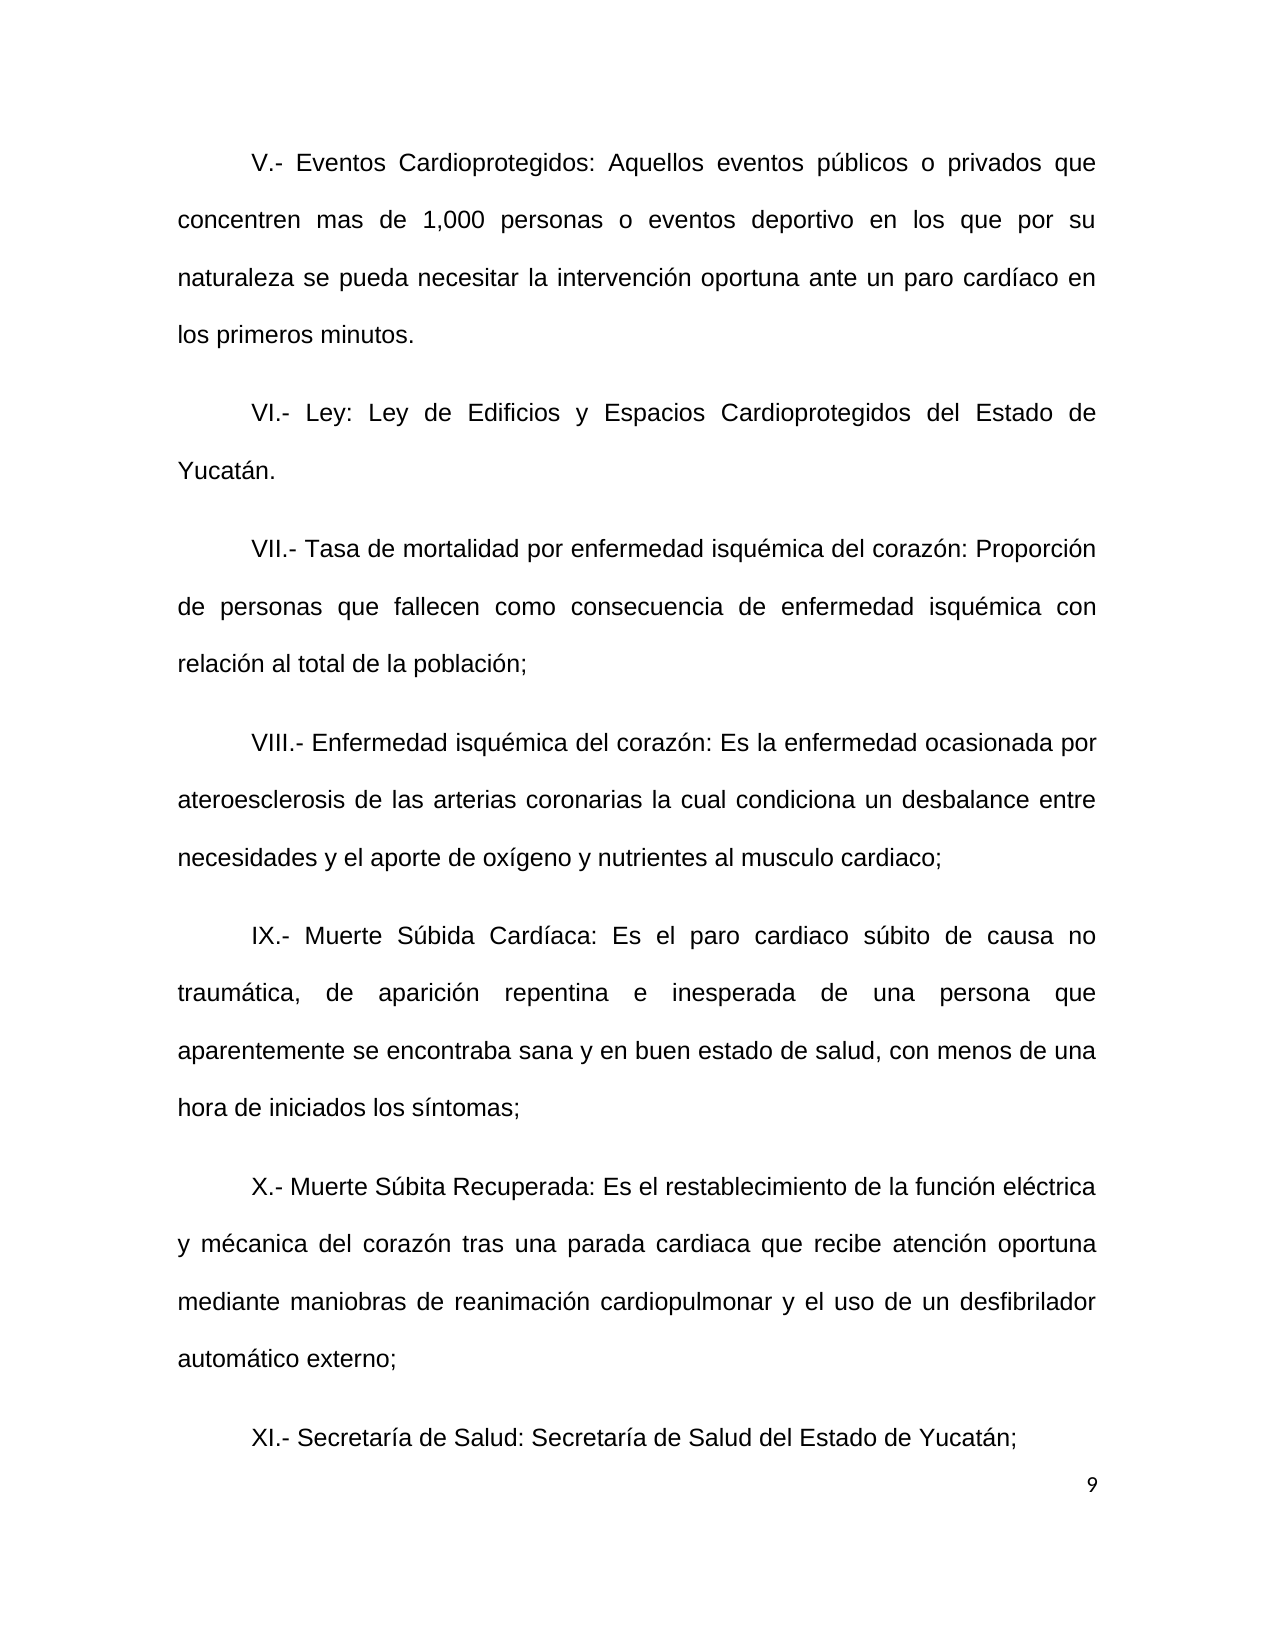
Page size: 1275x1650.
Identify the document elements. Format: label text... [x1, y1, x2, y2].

text V.- Eventos Cardioprotegidos: Aquellos eventos públicos o privados que concentren mas de 1,000 personas o eventos deportivo en los que por su naturaleza se pueda necesitar la intervención oportuna ante un paro cardíaco en los primeros minutos. [177, 148, 1098, 349]
text X.- Muerte Súbita Recuperada: Es el restablecimiento de la función eléctrica y mécanica del corazón tras una parada cardiaca que recibe atención oportuna mediante maniobras de reanimación cardiopulmonar y el uso de un desfibrilador automático externo; [177, 1172, 1098, 1373]
text VII.- Tasa de mortalidad por enfermedad isquémica del corazón: Proporción de personas que fallecen como consecuencia de enfermedad isquémica con relación al total de la población; [177, 534, 1098, 678]
text VIII.- Enfermedad isquémica del corazón: Es la enfermedad ocasionada por ateroesclerosis de las arterias coronarias la cual condiciona un desbalance entre necesidades y el aporte de oxígeno y nutrientes al musculo cardiaco; [177, 728, 1098, 871]
text XI.- Secretaría de Salud: Secretaría de Salud del Estado de Yucatán; [177, 1423, 1098, 1451]
text IX.- Muerte Súbida Cardíaca: Es el paro cardiaco súbito de causa no traumática, de aparición repentina e inesperada de una persona que aparentemente se encontraba sana y en buen estado de salud, con menos de una hora de iniciados los síntomas; [177, 921, 1098, 1122]
text VI.- Ley: Ley de Edificios y Espacios Cardioprotegidos del Estado de Yucatán. [177, 398, 1098, 485]
